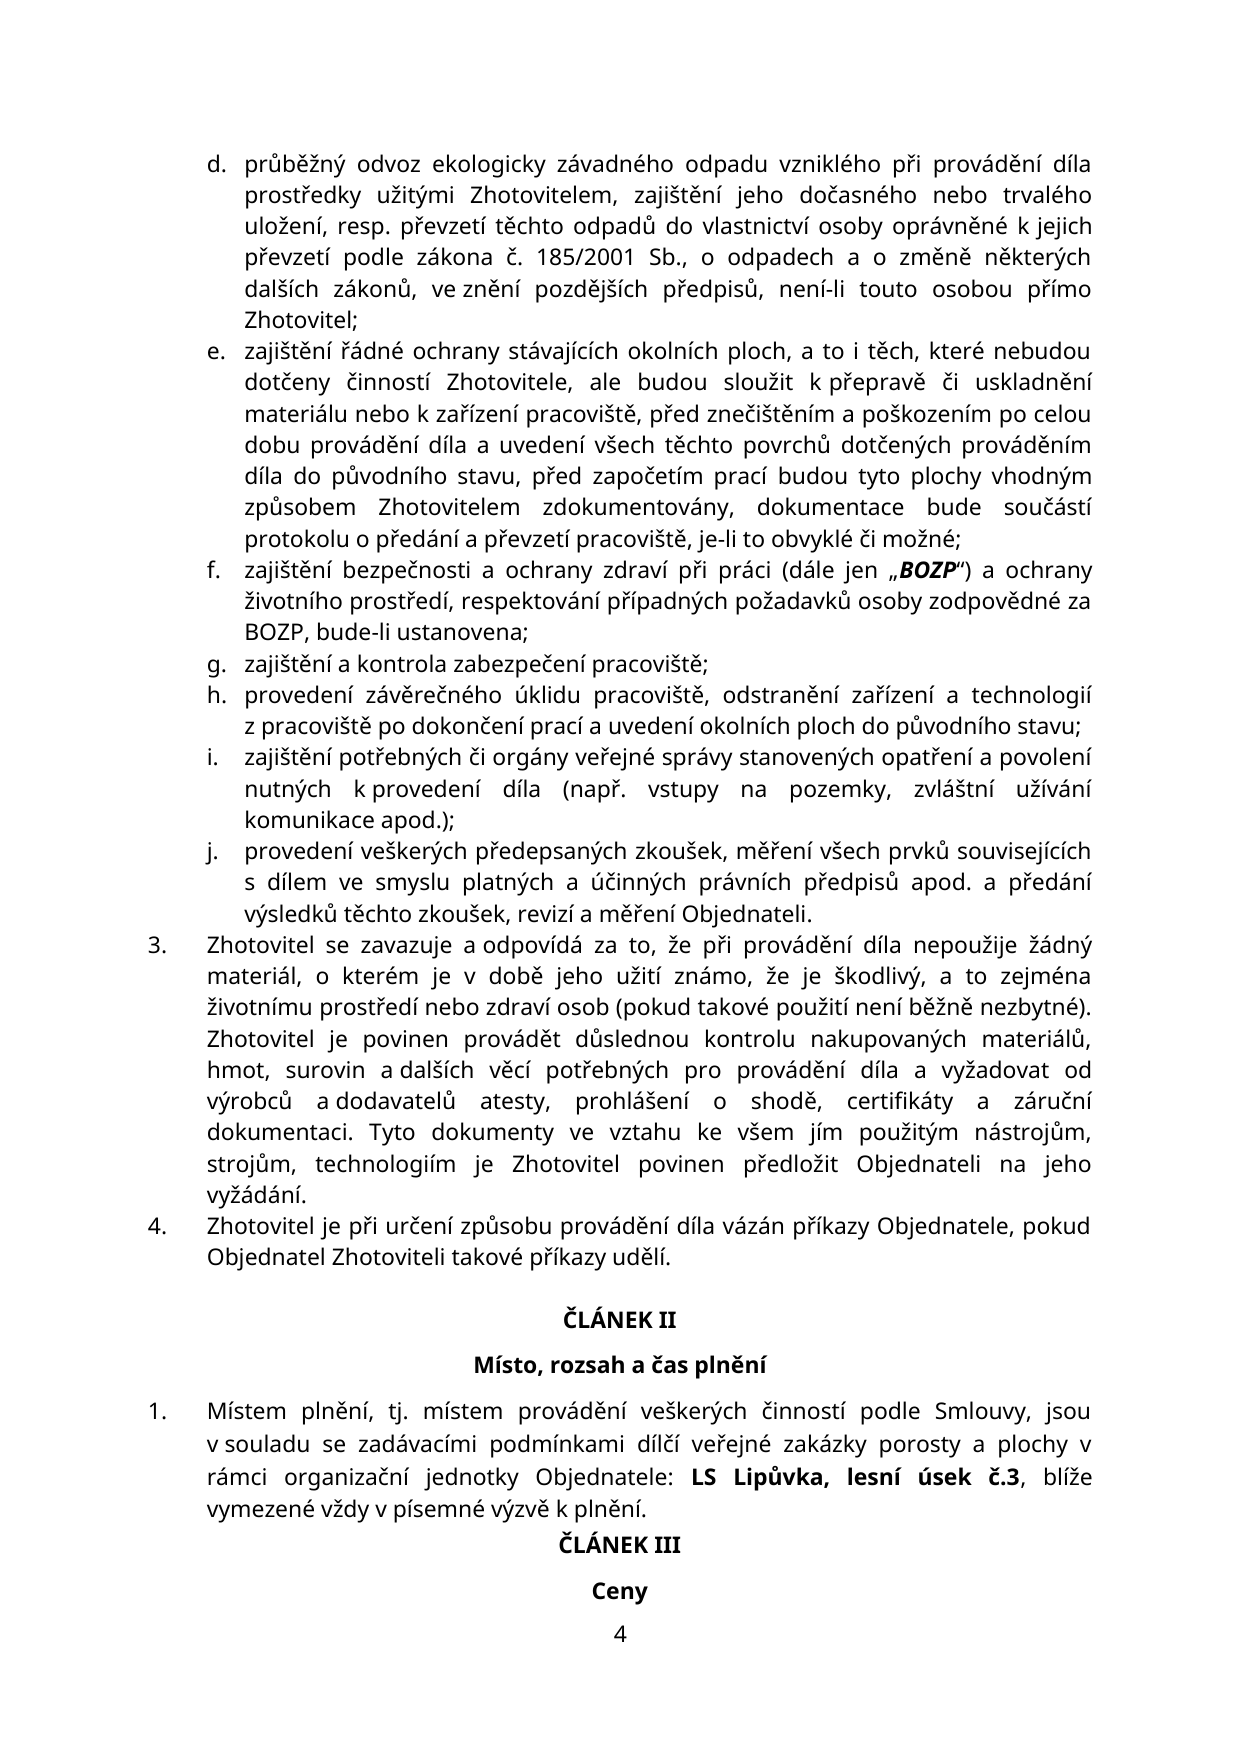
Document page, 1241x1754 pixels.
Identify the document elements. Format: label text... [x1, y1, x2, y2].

list Místem plnění, tj. místem provádění veškerých činností podle Smlouvy, jsou v souladu se zadávacími podmínkami dílčí veřejné zakázky porosty a plochy v rámci organizační jednotky Objednatele: LS Lipůvka, lesní úsek č.3, blíže vymezené vždy v písemné výzvě k plnění. [148, 1395, 1093, 1524]
list Zhotovitel se zavazuje a odpovídá za to, že při provádění díla nepoužije žádný materiál, o kterém je v době jeho užití známo, že je škodlivý, a to zejména životnímu prostředí nebo zdraví osob (pokud takové použití není běžně nezbytné). Zhotovitel je povinen provádět důslednou kontrolu nakupovaných materiálů, hmot, surovin a dalších věcí potřebných pro provádění díla a vyžadovat od výrobců a dodavatelů atesty, prohlášení o shodě, certifikáty a záruční dokumentaci. Tyto dokumenty ve vztahu ke všem jím použitým nástrojům, strojům, technologiím je Zhotovitel povinen předložit Objednateli na jeho vyžádání. [148, 929, 1093, 1210]
list zajištění a kontrola zabezpečení pracoviště; [207, 648, 1093, 679]
list zajištění bezpečnosti a ochrany zdraví při práci (dále jen „BOZP“) a ochrany životního prostředí, respektování případných požadavků osoby zodpovědné za BOZP, bude-li ustanovena; [207, 554, 1093, 648]
subtitle ČLÁNEK II [199, 1304, 1039, 1335]
list průběžný odvoz ekologicky závadného odpadu vzniklého při provádění díla prostředky užitými Zhotovitelem, zajištění jeho dočasného nebo trvalého uložení, resp. převzetí těchto odpadů do vlastnictví osoby oprávněné k jejich převzetí podle zákona č. 185/2001 Sb., o odpadech a o změně některých dalších zákonů, ve znění pozdějších předpisů, není-li touto osobou přímo Zhotovitel; [207, 148, 1093, 335]
list Zhotovitel je při určení způsobu provádění díla vázán příkazy Objednatele, pokud Objednatel Zhotoviteli takové příkazy udělí. [148, 1210, 1093, 1273]
list zajištění řádné ochrany stávajících okolních ploch, a to i těch, které nebudou dotčeny činností Zhotovitele, ale budou sloužit k přepravě či uskladnění materiálu nebo k zařízení pracoviště, před znečištěním a poškozením po celou dobu provádění díla a uvedení všech těchto povrchů dotčených prováděním díla do původního stavu, před započetím prací budou tyto plochy vhodným způsobem Zhotovitelem zdokumentovány, dokumentace bude součástí protokolu o předání a převzetí pracoviště, je-li to obvyklé či možné; [207, 335, 1093, 554]
list provedení veškerých předepsaných zkoušek, měření všech prvků souvisejících s dílem ve smyslu platných a účinných právních předpisů apod. a předání výsledků těchto zkoušek, revizí a měření Objednateli. [207, 835, 1093, 929]
text Místo, rozsah a čas plnění [199, 1349, 1040, 1381]
subtitle ČLÁNEK III [199, 1529, 1039, 1561]
list zajištění potřebných či orgány veřejné správy stanovených opatření a povolení nutných k provedení díla (např. vstupy na pozemky, zvláštní užívání komunikace apod.); [207, 741, 1093, 835]
list provedení závěrečného úklidu pracoviště, odstranění zařízení a technologií z pracoviště po dokončení prací a uvedení okolních ploch do původního stavu; [207, 679, 1093, 741]
text Ceny [199, 1575, 1039, 1606]
